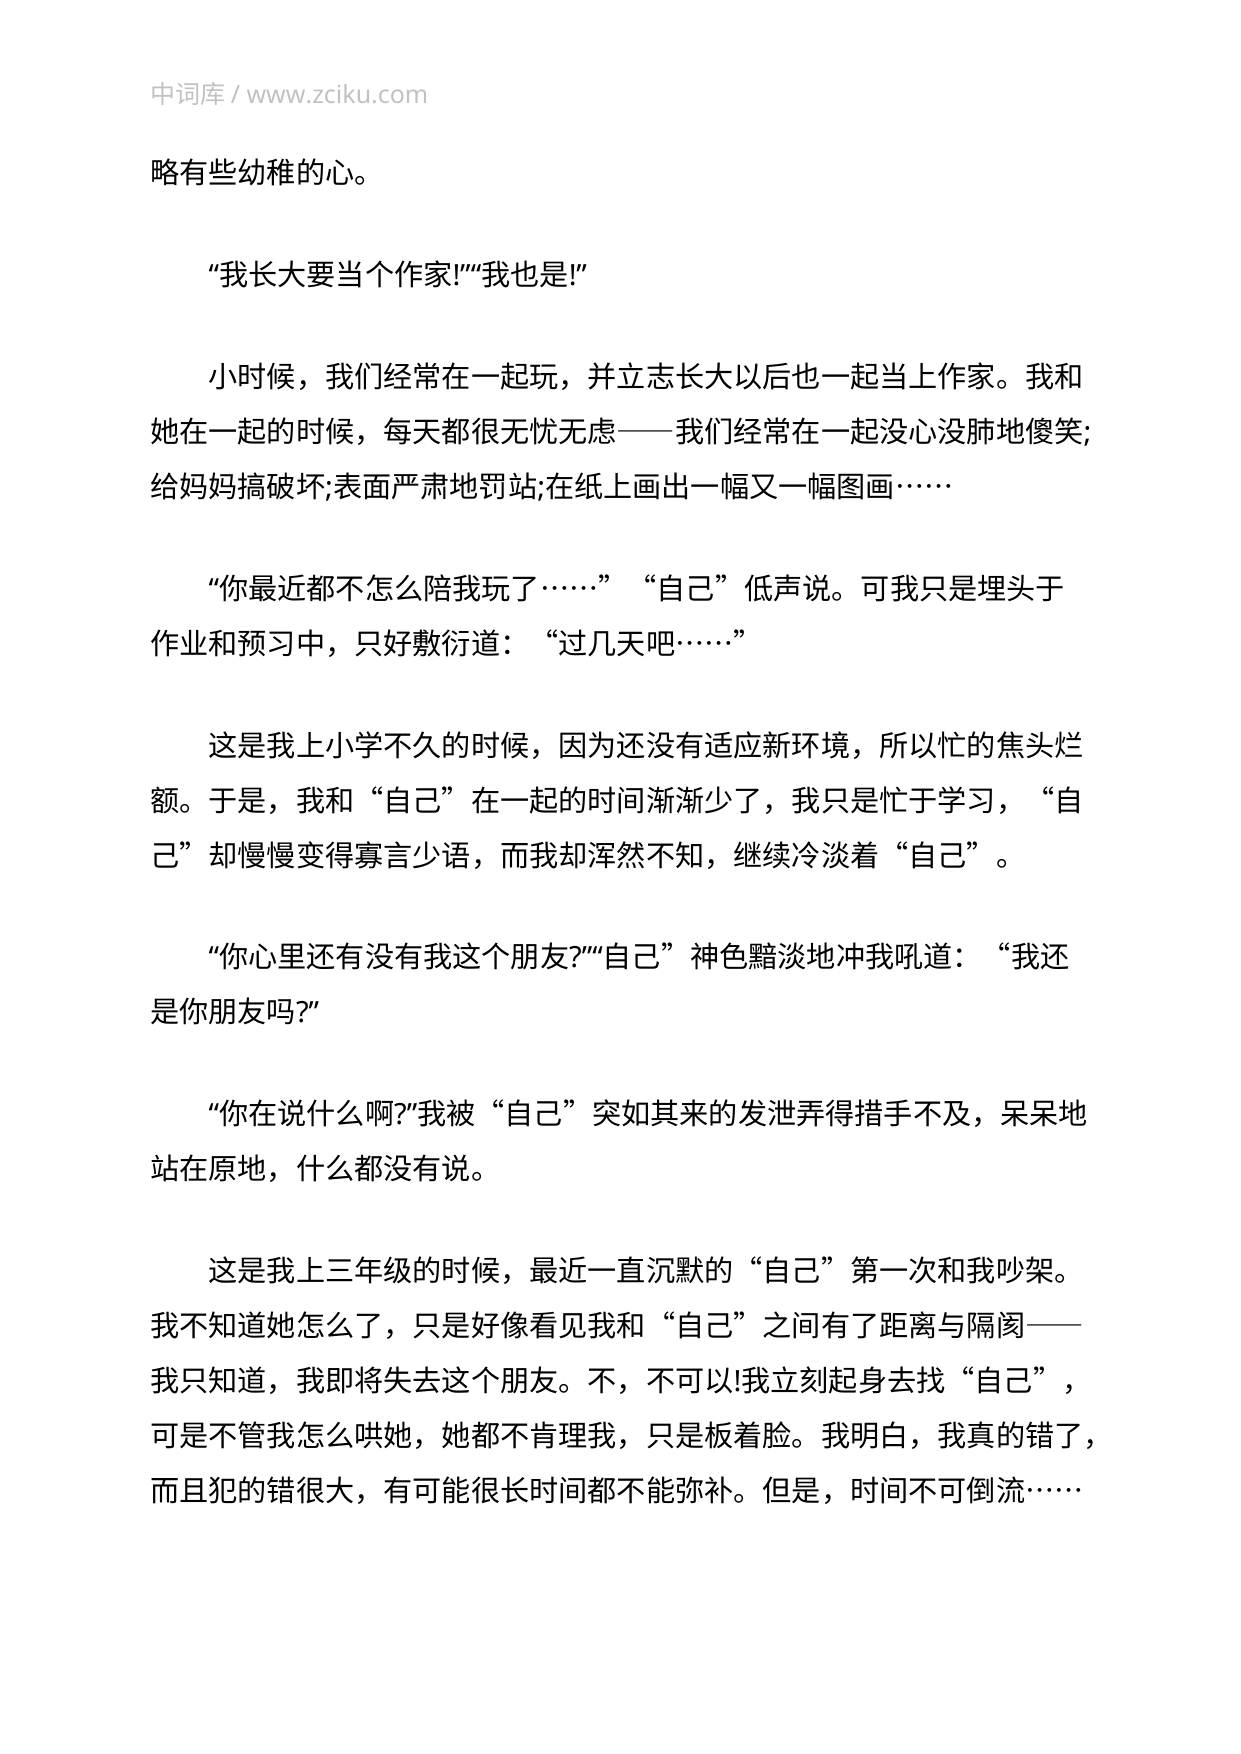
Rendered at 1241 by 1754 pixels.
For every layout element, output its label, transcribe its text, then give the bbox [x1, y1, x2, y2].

text 这是我上小学不久的时候，因为还没有适应新环境，所以忙的焦头烂额。于是，我和“自己”在一起的时间渐渐少了，我只是忙于学习，“自己”却慢慢变得寡言少语，而我却浑然不知，继续冷淡着“自己”。 [150, 722, 1090, 874]
text 小时候，我们经常在一起玩，并立志长大以后也一起当上作家。我和她在一起的时候，每天都很无忧无虑——我们经常在一起没心没肺地傻笑;给妈妈搞破坏;表面严肃地罚站;在纸上画出一幅又一幅图画…… [150, 354, 1090, 506]
text “你心里还有没有我这个朋友?”“自己”神色黯淡地冲我吼道：“我还是你朋友吗?” [150, 934, 1090, 1031]
text 这是我上三年级的时候，最近一直沉默的“自己”第一次和我吵架。我不知道她怎么了，只是好像看见我和“自己”之间有了距离与隔阂——我只知道，我即将失去这个朋友。不，不可以!我立刻起身去找“自己”，可是不管我怎么哄她，她都不肯理我，只是板着脸。我明白，我真的错了，而且犯的错很大，有可能很长时间都不能弥补。但是，时间不可倒流…… [150, 1248, 1090, 1510]
text “你最近都不怎么陪我玩了……”“自己”低声说。可我只是埋头于作业和预习中，只好敷衍道：“过几天吧……” [150, 566, 1090, 663]
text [150, 150, 1090, 192]
text “你在说什么啊?”我被“自己”突如其来的发泄弄得措手不及，呆呆地站在原地，什么都没有说。 [150, 1091, 1090, 1188]
text “我长大要当个作家!”“我也是!” [150, 252, 1090, 294]
